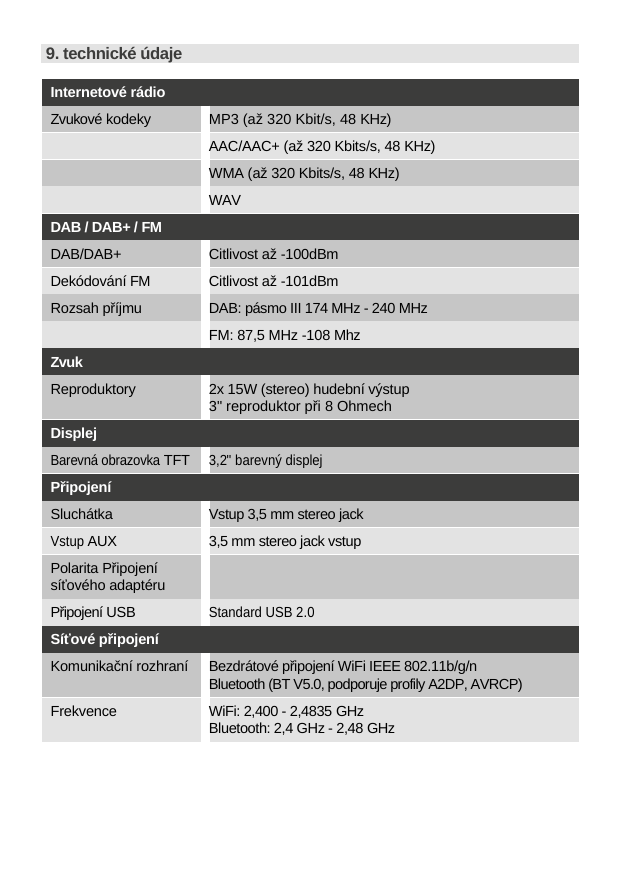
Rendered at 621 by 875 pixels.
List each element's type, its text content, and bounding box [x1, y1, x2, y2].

table_header Internetové rádio [42, 79, 579, 106]
table_cell Dekódování FM [42, 268, 201, 294]
table_cell 3,2" barevný displej [210, 447, 579, 473]
table_cell AAC/AAC+ (až 320 Kbits/s, 48 KHz) [210, 133, 579, 159]
table_cell DAB: pásmo III 174 MHz - 240 MHz [210, 294, 579, 321]
table_cell DAB/DAB+ [42, 240, 201, 267]
table_cell Připojení [42, 474, 579, 501]
table_cell Síťové připojení [42, 626, 579, 653]
table_cell Reproduktory [42, 375, 201, 419]
table_cell 2x 15W (stereo) hudební výstup 3" reproduktor při 8 Ohmech [210, 375, 579, 419]
table_cell Polarita Připojení síťového adaptéru [42, 555, 201, 599]
table_cell Zvukové kodeky [42, 106, 201, 132]
table_cell Připojení USB [42, 599, 201, 626]
table_cell Komunikační rozhraní [42, 653, 201, 697]
table_cell 3,5 mm stereo jack vstup [210, 528, 579, 554]
table_cell Standard USB 2.0 [210, 599, 579, 626]
table_cell Citlivost až -100dBm [210, 240, 579, 267]
table_cell DAB / DAB+ / FM [42, 214, 579, 240]
table_cell WAV [210, 186, 579, 213]
table_cell Vstup AUX [42, 528, 201, 554]
table_cell Vstup 3,5 mm stereo jack [210, 501, 579, 527]
table_cell Displej [42, 420, 579, 447]
table_cell Rozsah příjmu [42, 294, 201, 321]
table_cell [42, 186, 201, 213]
table_cell Barevná obrazovka TFT [42, 447, 201, 473]
table_cell Sluchátka [42, 501, 201, 527]
table_cell Frekvence [42, 698, 201, 742]
table_cell Zvuk [42, 348, 579, 375]
table_cell [42, 133, 201, 159]
table_cell MP3 (až 320 Kbit/s, 48 KHz) [210, 106, 579, 132]
table_cell Bezdrátové připojení WiFi IEEE 802.11b/g/n Bluetooth (BT V5.0, podporuje profily A2DP, AVRCP) [210, 653, 579, 697]
table_cell [42, 321, 201, 348]
table_cell [210, 555, 579, 599]
table_cell WMA (až 320 Kbits/s, 48 KHz) [210, 160, 579, 186]
table_cell [42, 160, 201, 186]
table_cell FM: 87,5 MHz -108 Mhz [210, 321, 579, 348]
table_cell Citlivost až -101dBm [210, 268, 579, 294]
table_cell WiFi: 2,400 - 2,4835 GHz Bluetooth: 2,4 GHz - 2,48 GHz [210, 698, 579, 742]
